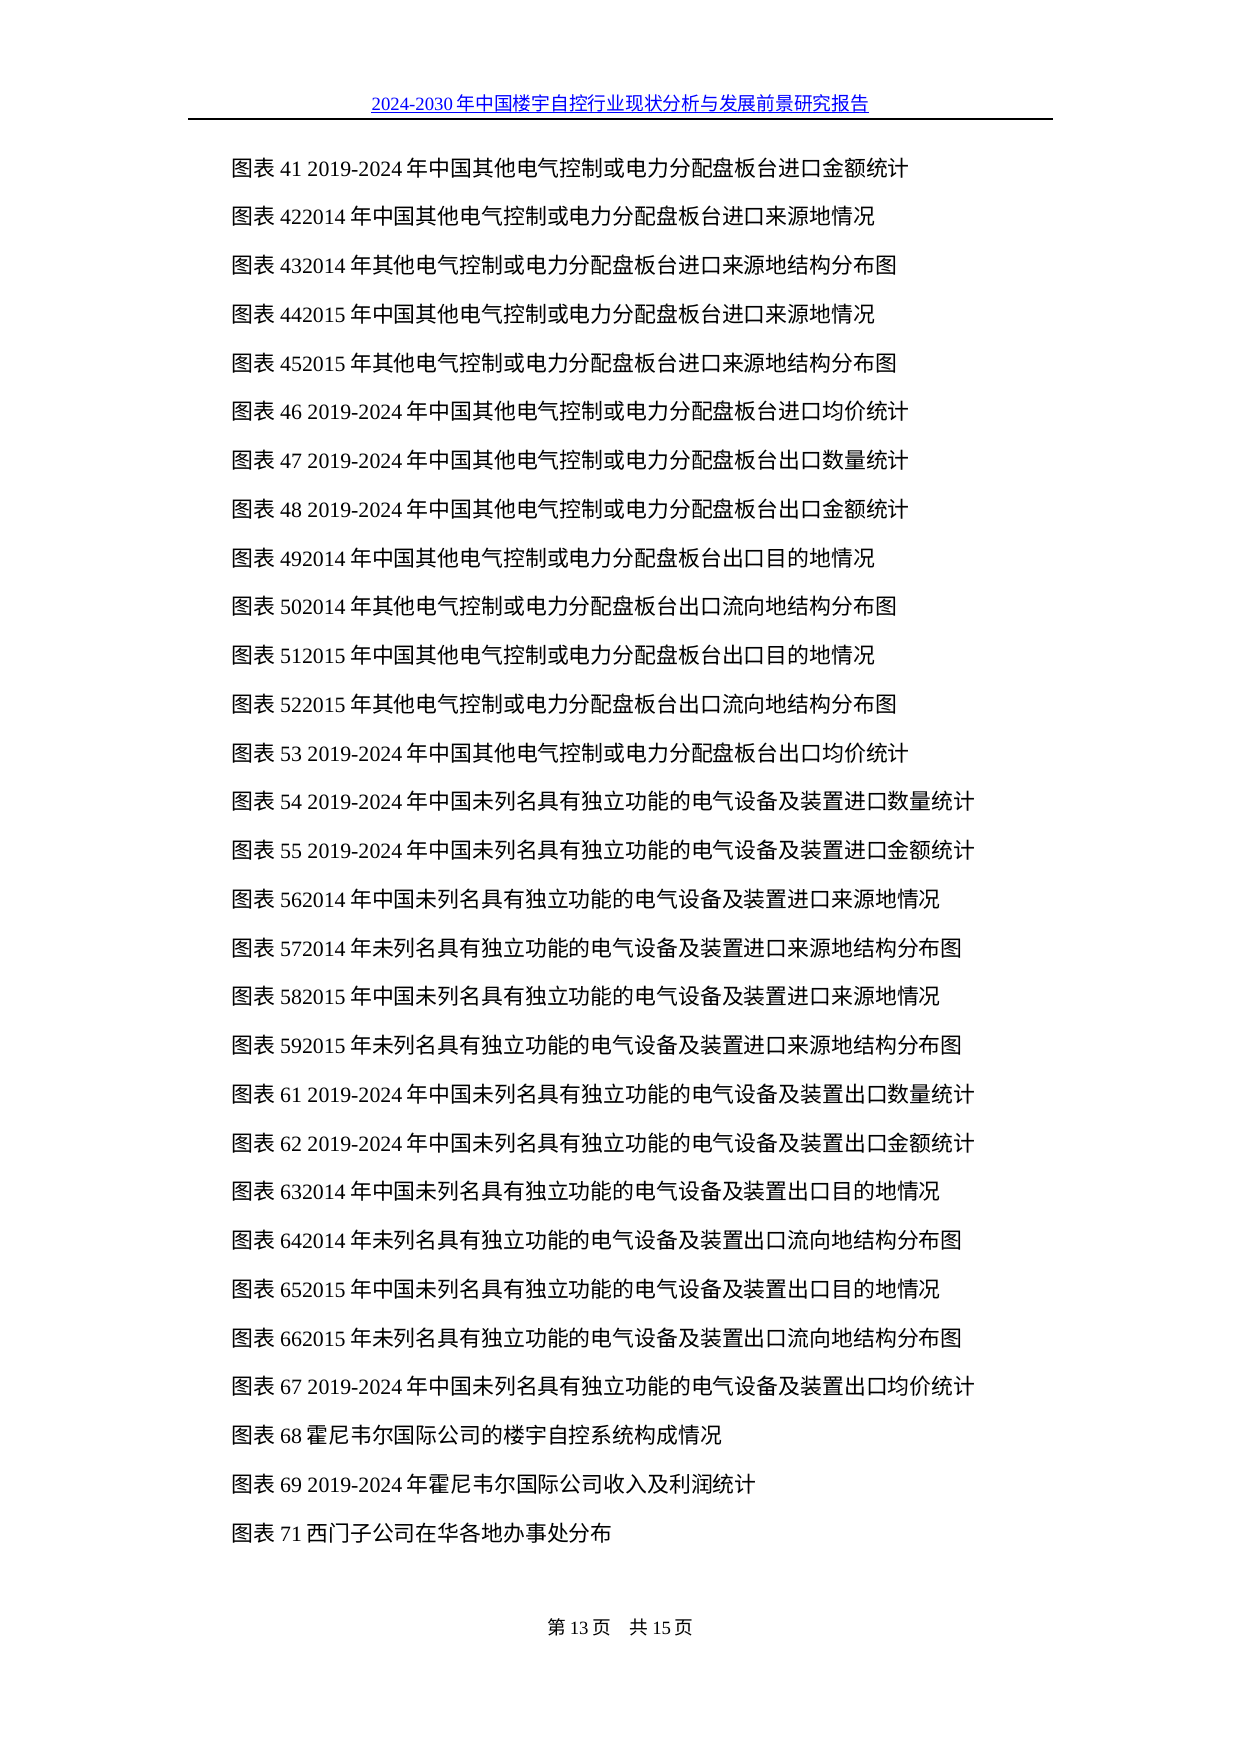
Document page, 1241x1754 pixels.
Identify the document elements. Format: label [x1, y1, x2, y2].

text [187, 150, 1053, 1548]
